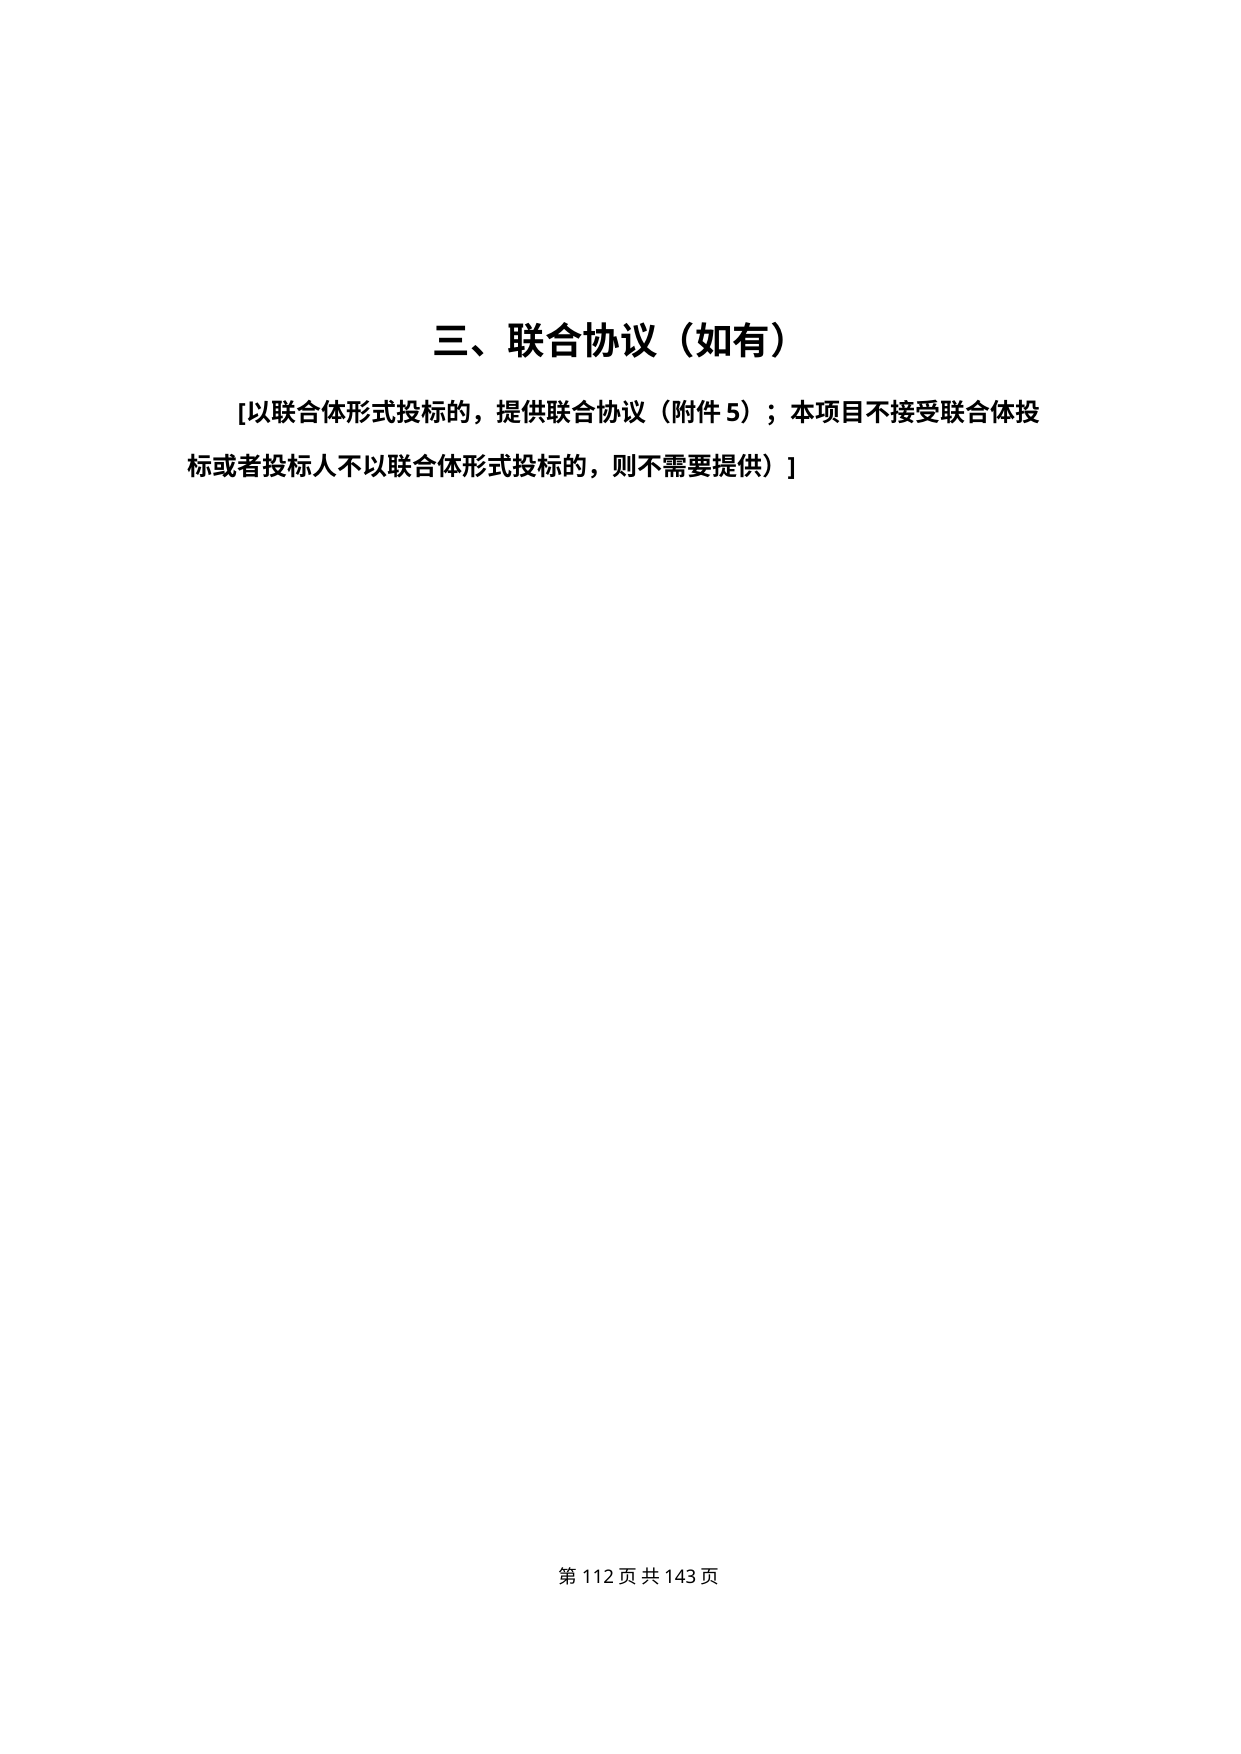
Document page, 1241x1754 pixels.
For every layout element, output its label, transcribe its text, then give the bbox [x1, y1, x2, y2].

subtitle 三、联合协议（如有） [187, 311, 1053, 365]
text [以联合体形式投标的，提供联合协议（附件5）；本项目不接受联合体投标或者投标人不以联合体形式投标的，则不需要提供）] [187, 392, 1053, 483]
